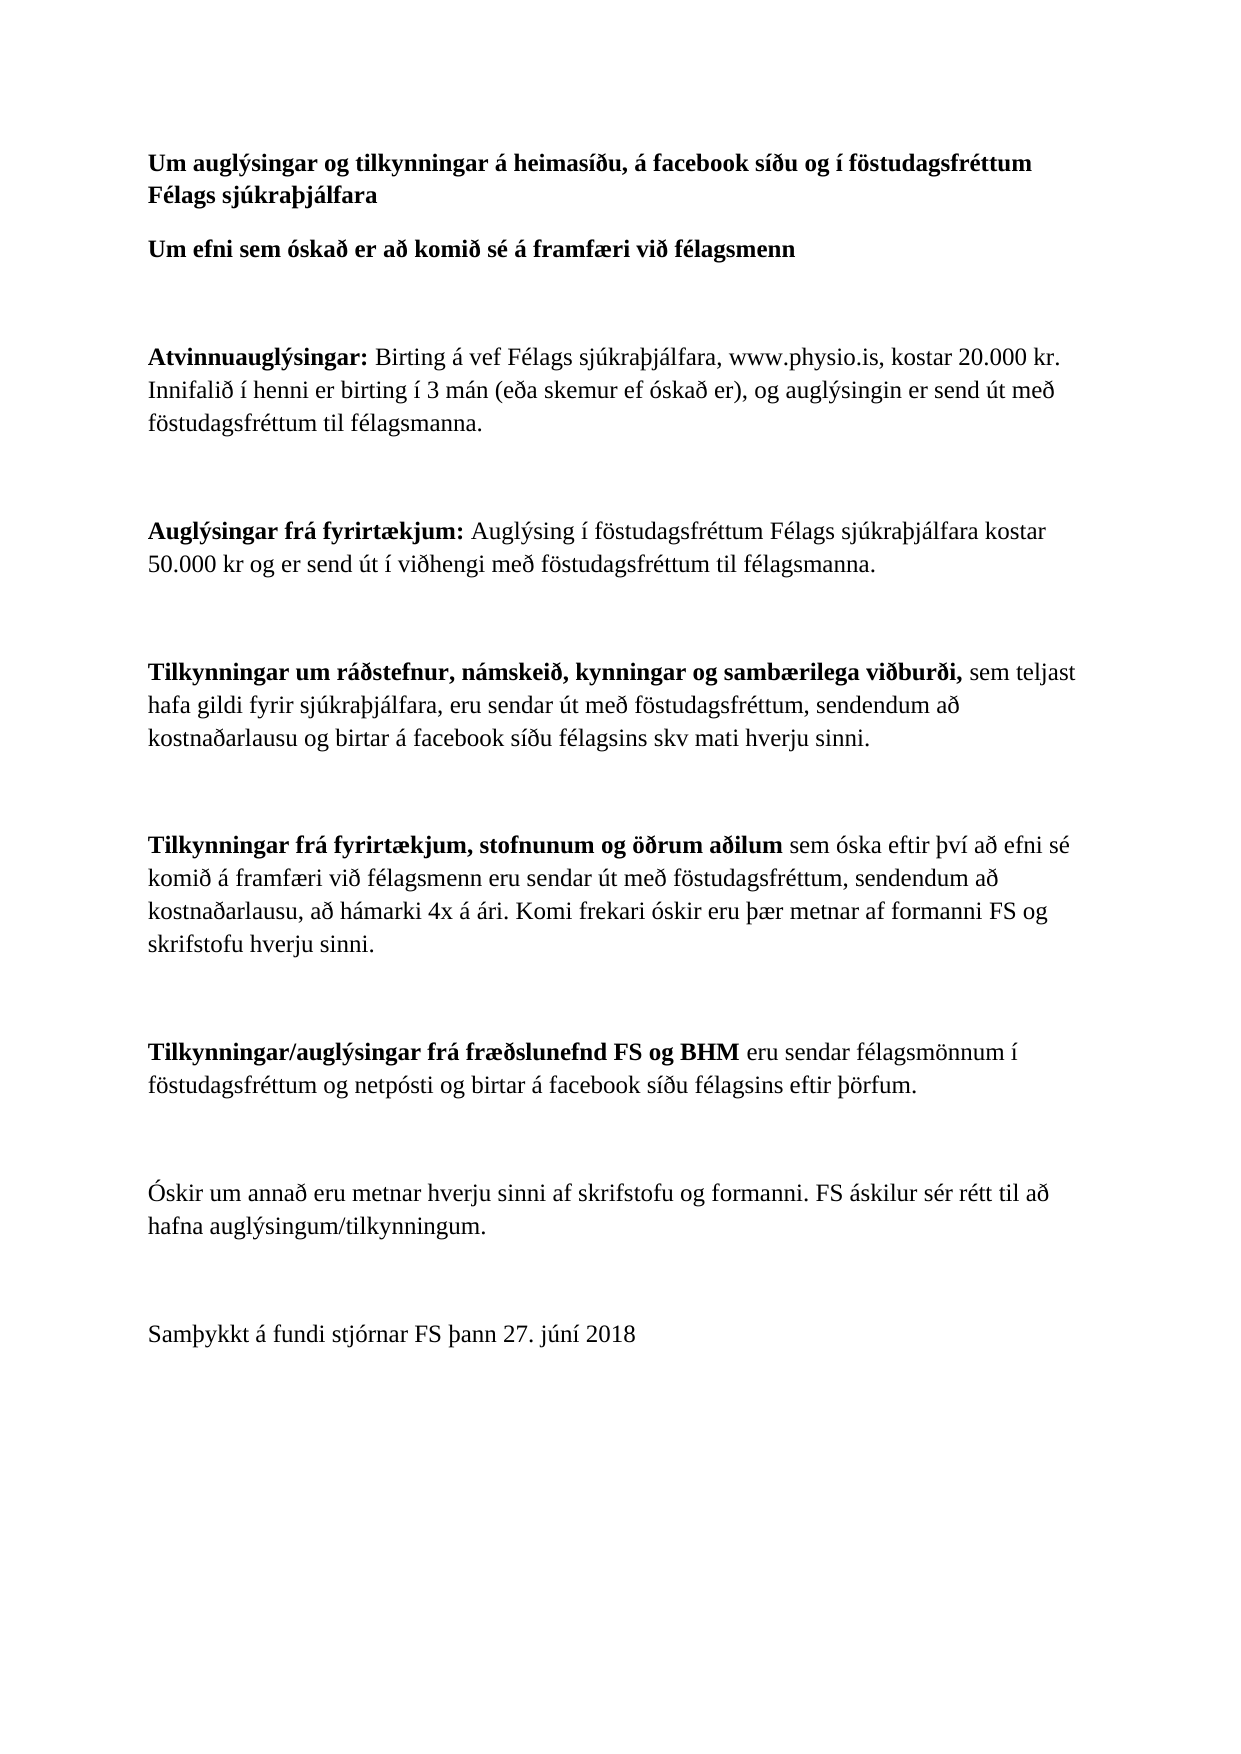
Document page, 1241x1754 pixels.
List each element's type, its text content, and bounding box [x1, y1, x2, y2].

text Samþykkt á fundi stjórnar FS þann 27. júní 2018 [148, 1319, 1093, 1347]
text Óskir um annað eru metnar hverju sinni af skrifstofu og formanni. FS áskilur sér rétt til að hafna auglýsingum/tilkynningum. [148, 1178, 1093, 1240]
text Tilkynningar/auglýsingar frá fræðslunefnd FS og BHM eru sendar félagsmönnum í föstudagsfréttum og netpósti og birtar á facebook síðu félagsins eftir þörfum. [148, 1037, 1093, 1099]
text Tilkynningar um ráðstefnur, námskeið, kynningar og sambærilega viðburði, sem teljast hafa gildi fyrir sjúkraþjálfara, eru sendar út með föstudagsfréttum, sendendum að kostnaðarlausu og birtar á facebook síðu félagsins skv mati hverju sinni. [148, 657, 1093, 751]
text Auglýsingar frá fyrirtækjum: Auglýsing í föstudagsfréttum Félags sjúkraþjálfara kostar 50.000 kr og er send út í viðhengi með föstudagsfréttum til félagsmanna. [148, 516, 1093, 578]
text Um efni sem óskað er að komið sé á framfæri við félagsmenn [148, 234, 1093, 263]
text Um auglýsingar og tilkynningar á heimasíðu, á facebook síðu og í föstudagsfréttum Félags sjúkraþjálfara [148, 148, 1093, 209]
text Atvinnuauglýsingar: Birting á vef Félags sjúkraþjálfara, www.physio.is, kostar 20.000 kr. Innifalið í henni er birting í 3 mán (eða skemur ef óskað er), og auglýsingin er send út með föstudagsfréttum til félagsmanna. [148, 342, 1093, 437]
text Tilkynningar frá fyrirtækjum, stofnunum og öðrum aðilum sem óska eftir því að efni sé komið á framfæri við félagsmenn eru sendar út með föstudagsfréttum, sendendum að kostnaðarlausu, að hámarki 4x á ári. Komi frekari óskir eru þær metnar af formanni FS og skrifstofu hverju sinni. [148, 830, 1093, 958]
